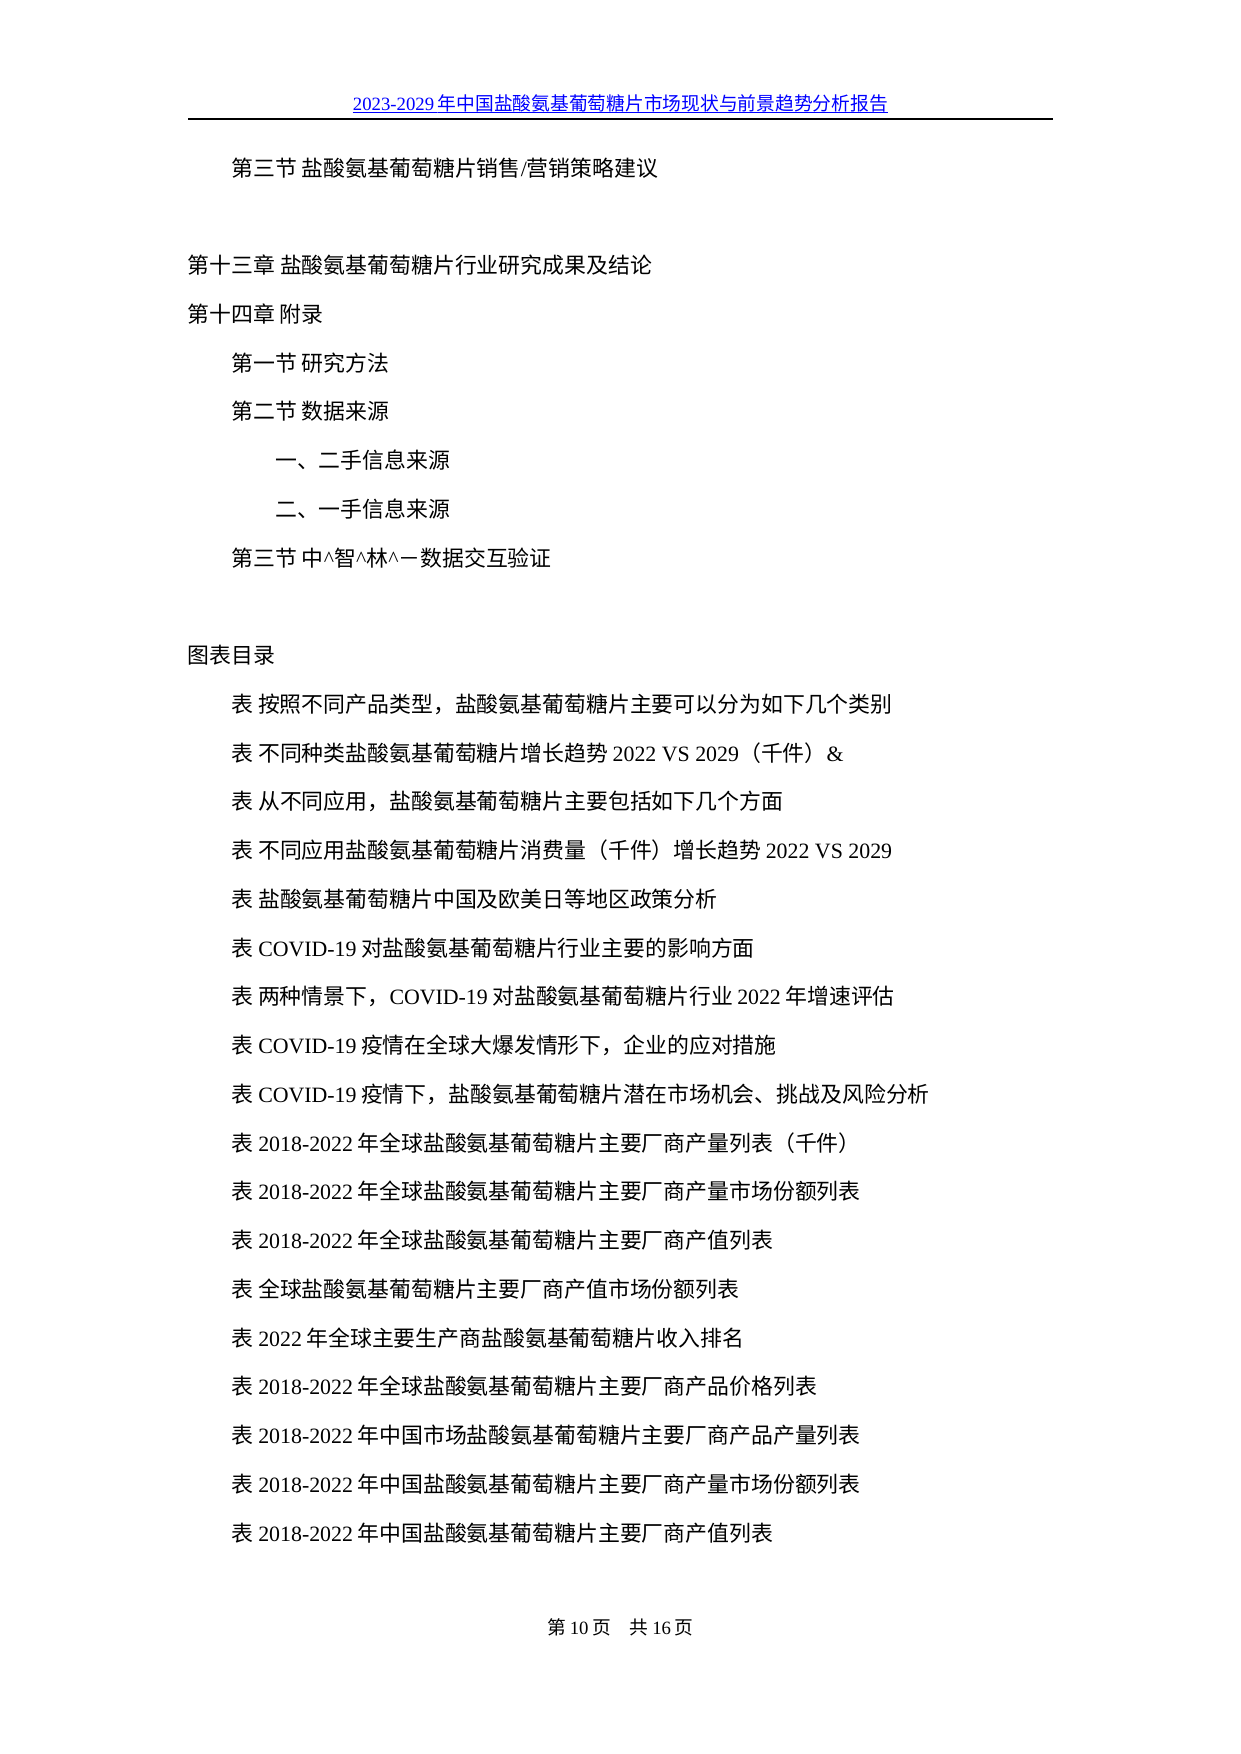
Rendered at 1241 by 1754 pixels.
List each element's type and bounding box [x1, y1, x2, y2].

text [187, 150, 1053, 1548]
